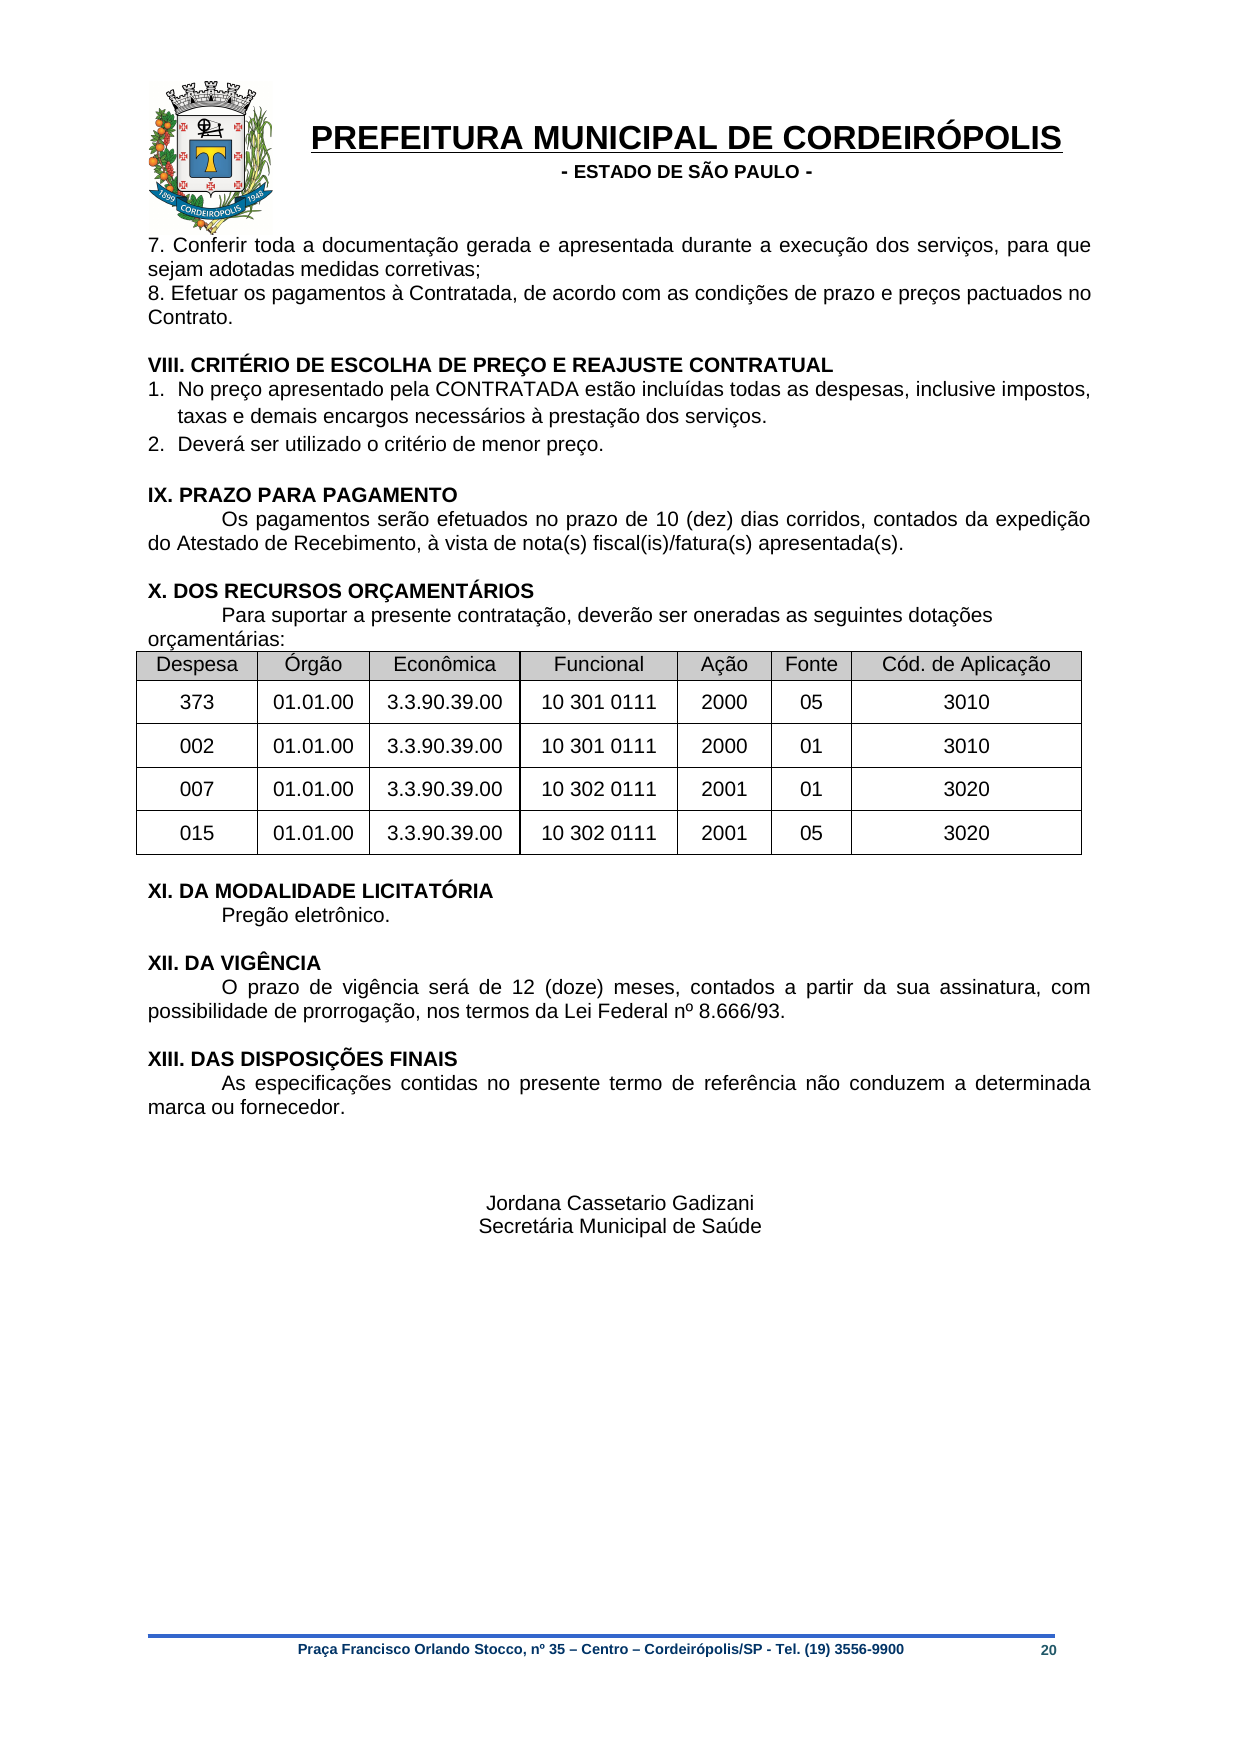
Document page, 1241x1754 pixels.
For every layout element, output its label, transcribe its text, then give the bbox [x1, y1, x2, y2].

text O prazo de vigência será de 12 (doze) meses, contados a partir da sua assinatura, com possibilidade de prorrogação, nos termos da Lei Federal nº 8.666/93. [148, 975, 1092, 1023]
text Secretária Municipal de Saúde [148, 1214, 1092, 1238]
table_cell 3.3.90.39.00 [370, 724, 519, 767]
text As especificações contidas no presente termo de referência não conduzem a determinada marca ou fornecedor. [148, 1071, 1092, 1118]
text Para suportar a presente contratação, deverão ser oneradas as seguintes dotações orçamentárias: [148, 603, 1092, 651]
table_header Econômica [370, 652, 519, 680]
table_cell 01.01.00 [258, 724, 369, 767]
text 8. Efetuar os pagamentos à Contratada, de acordo com as condições de prazo e preços pactuados no Contrato. [148, 281, 1092, 329]
table_cell 10 302 0111 [521, 768, 677, 810]
table_cell 3.3.90.39.00 [370, 811, 519, 854]
table_cell 10 301 0111 [521, 724, 677, 767]
table_cell 01 [772, 768, 851, 810]
table_cell 01.01.00 [258, 768, 369, 810]
table_cell 01.01.00 [258, 811, 369, 854]
table_header Fonte [772, 652, 851, 680]
picture [148, 81, 273, 233]
table_cell 05 [772, 811, 851, 854]
text Pregão eletrônico. [148, 903, 1092, 927]
table_cell 3010 [852, 724, 1081, 767]
table_cell 10 301 0111 [521, 681, 677, 723]
table_cell 2000 [678, 724, 771, 767]
text XI. DA MODALIDADE LICITATÓRIA [148, 879, 1092, 903]
table_cell 3020 [852, 768, 1081, 810]
table_cell 10 302 0111 [521, 811, 677, 854]
text VIII. CRITÉRIO DE ESCOLHA DE PREÇO E REAJUSTE CONTRATUAL [148, 353, 1092, 377]
table_header Cód. de Aplicação [852, 652, 1081, 680]
text XIII. DAS DISPOSIÇÕES FINAIS [148, 1047, 1092, 1071]
table_cell 007 [137, 768, 257, 810]
table_cell 2000 [678, 681, 771, 723]
table_cell 05 [772, 681, 851, 723]
table_cell 3020 [852, 811, 1081, 854]
table_header Ação [678, 652, 771, 680]
text Jordana Cassetario Gadizani [148, 1190, 1092, 1214]
table_cell 01 [772, 724, 851, 767]
text 7. Conferir toda a documentação gerada e apresentada durante a execução dos serviços, para que sejam adotadas medidas corretivas; [148, 233, 1092, 281]
list Deverá ser utilizado o critério de menor preço. [148, 432, 1092, 456]
table_cell 373 [137, 681, 257, 723]
table_cell 2001 [678, 768, 771, 810]
table_header Funcional [521, 652, 677, 680]
table_cell 015 [137, 811, 257, 854]
table_cell 3010 [852, 681, 1081, 723]
text IX. PRAZO PARA PAGAMENTO [148, 483, 1092, 507]
table_header Despesa [137, 652, 257, 680]
text Os pagamentos serão efetuados no prazo de 10 (dez) dias corridos, contados da expedição do Atestado de Recebimento, à vista de nota(s) fiscal(is)/fatura(s) apresentada(s). [148, 507, 1092, 555]
table_cell 2001 [678, 811, 771, 854]
table_header Órgão [258, 652, 369, 680]
table_cell 3.3.90.39.00 [370, 681, 519, 723]
table_cell 01.01.00 [258, 681, 369, 723]
table_cell 3.3.90.39.00 [370, 768, 519, 810]
text XII. DA VIGÊNCIA [148, 951, 1092, 975]
list No preço apresentado pela CONTRATADA estão incluídas todas as despesas, inclusive impostos, taxas e demais encargos necessários à prestação dos serviços. [148, 377, 1092, 428]
text X. DOS RECURSOS ORÇAMENTÁRIOS [148, 579, 1092, 603]
table_cell 002 [137, 724, 257, 767]
